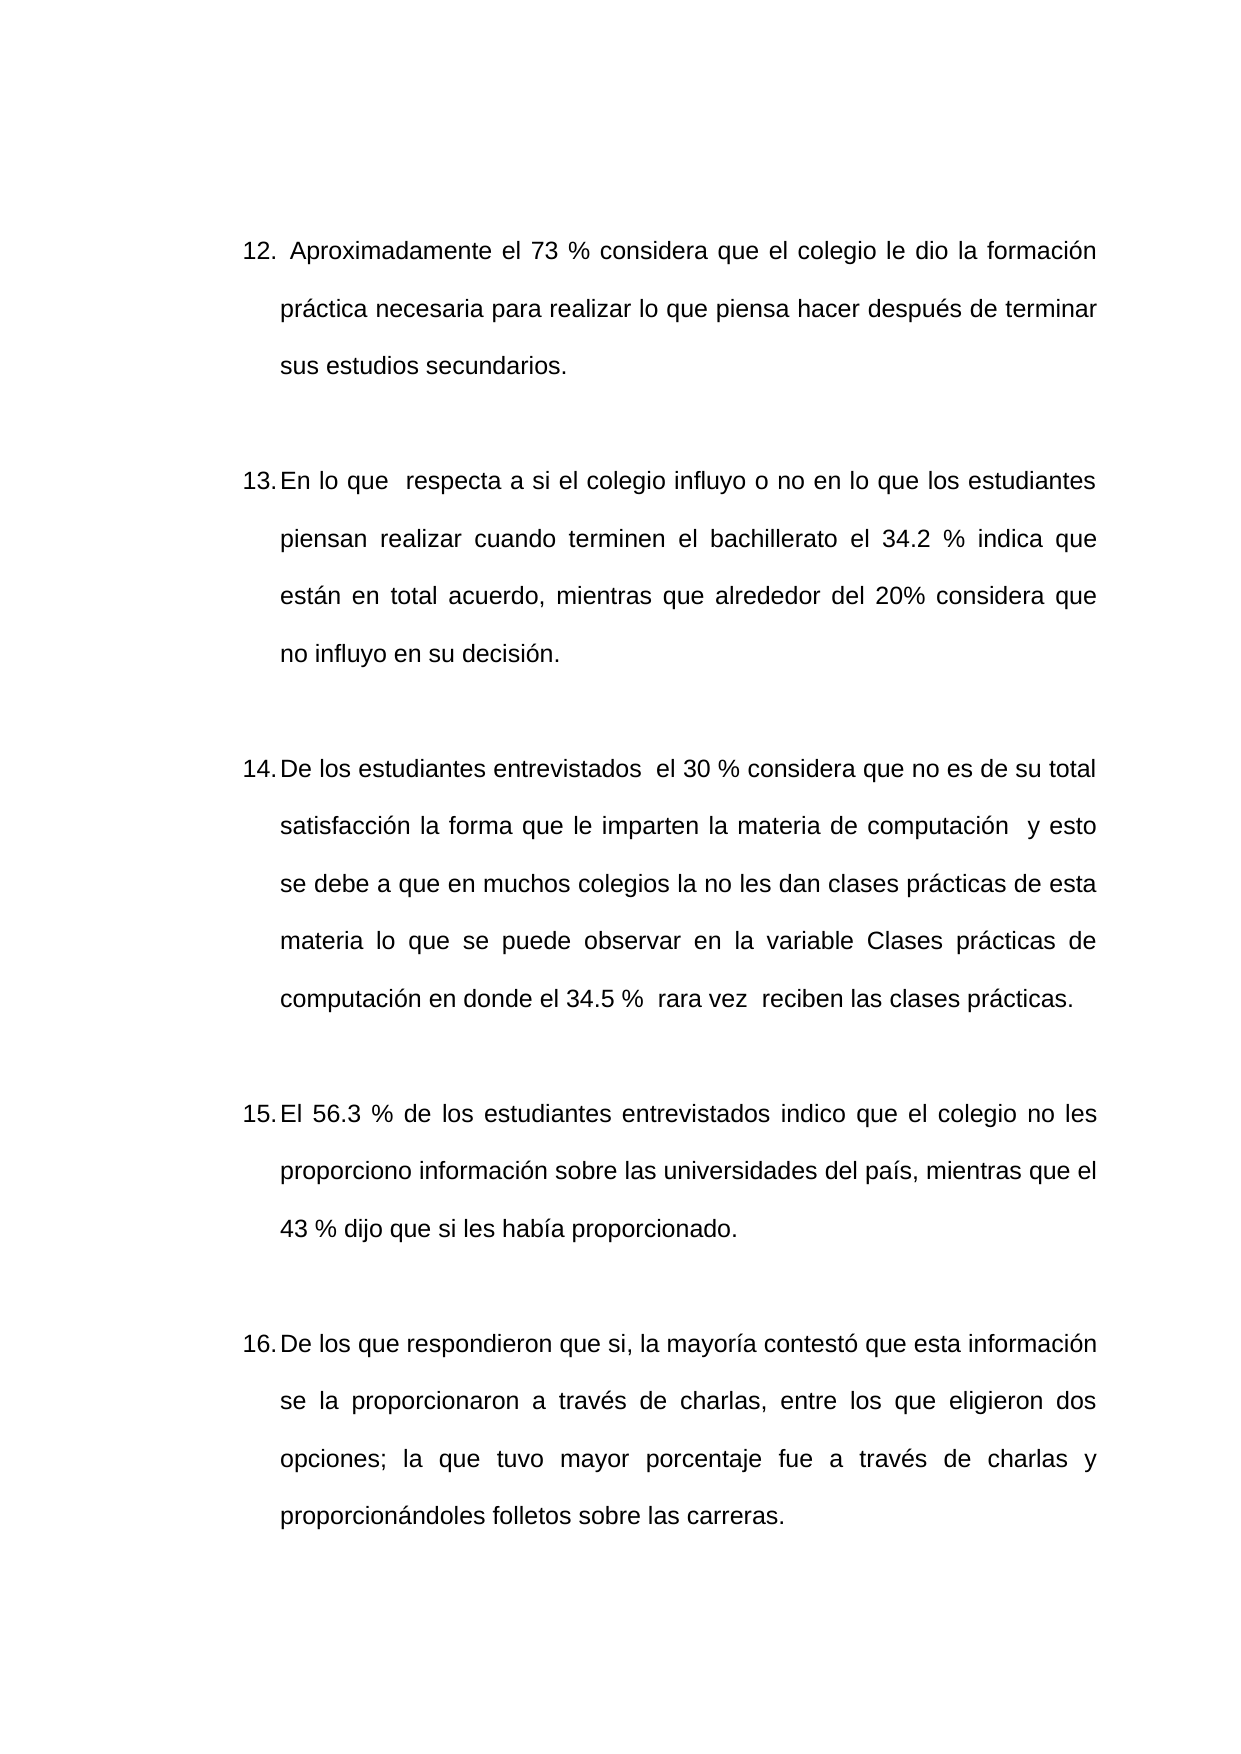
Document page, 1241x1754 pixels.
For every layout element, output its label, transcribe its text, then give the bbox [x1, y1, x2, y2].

list De los que respondieron que si, la mayoría contestó que esta información se la proporcionaron a través de charlas, entre los que eligieron dos opciones; la que tuvo mayor porcentaje fue a través de charlas y proporcionándoles folletos sobre las carreras. [242, 1329, 1098, 1530]
list En lo que respecta a si el colegio influyo o no en lo que los estudiantes piensan realizar cuando terminen el bachillerato el 34.2 % indica que están en total acuerdo, mientras que alrededor del 20% considera que no influyo en su decisión. [242, 466, 1098, 667]
list El 56.3 % de los estudiantes entrevistados indico que el colegio no les proporciono información sobre las universidades del país, mientras que el 43 % dijo que si les había proporcionado. [242, 1099, 1098, 1242]
list Aproximadamente el 73 % considera que el colegio le dio la formación práctica necesaria para realizar lo que piensa hacer después de terminar sus estudios secundarios. [242, 236, 1098, 380]
list De los estudiantes entrevistados el 30 % considera que no es de su total satisfacción la forma que le imparten la materia de computación y esto se debe a que en muchos colegios la no les dan clases prácticas de esta materia lo que se puede observar en la variable Clases prácticas de computación en donde el 34.5 % rara vez reciben las clases prácticas. [242, 754, 1098, 1012]
